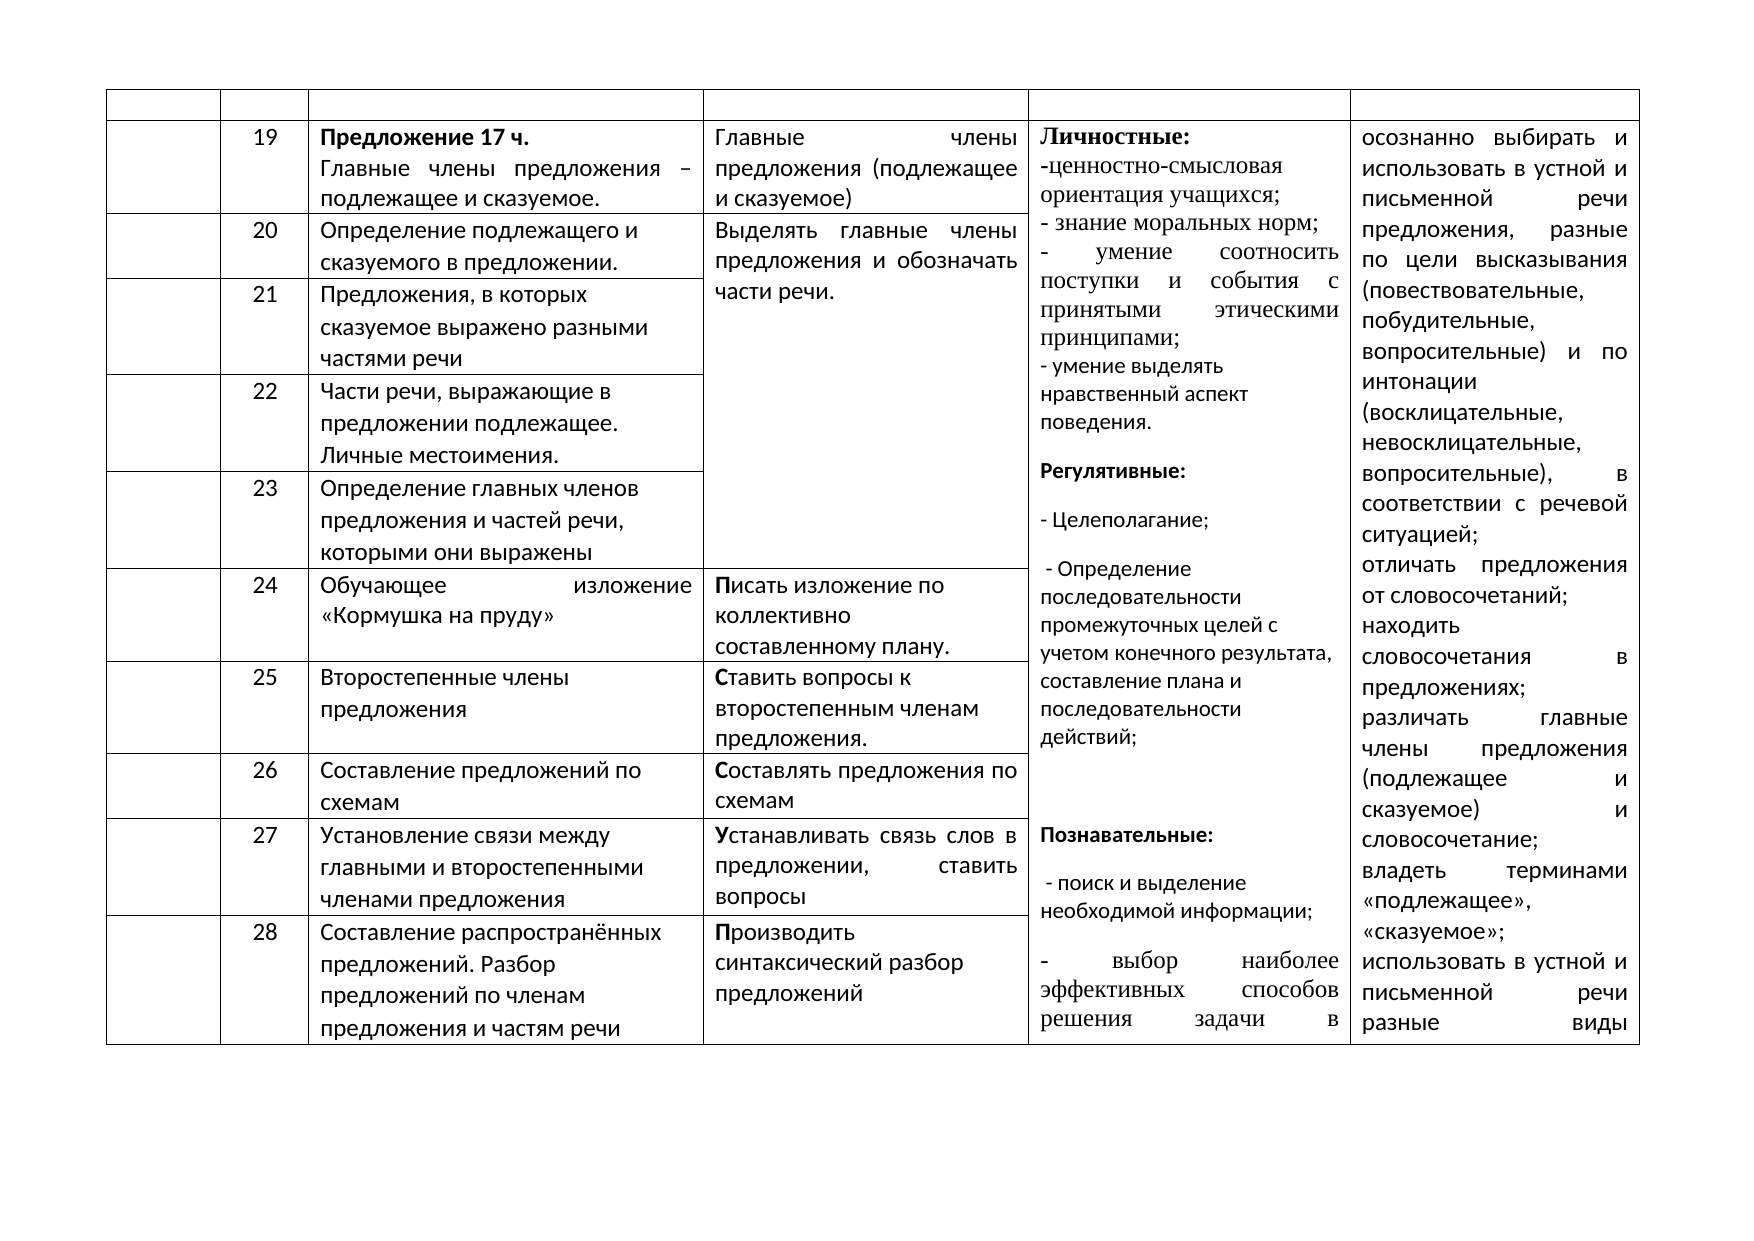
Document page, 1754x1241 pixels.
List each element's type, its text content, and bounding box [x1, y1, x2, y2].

table_cell 18 [221, 90, 308, 120]
table_cell 25 [221, 662, 308, 753]
table_cell 24 [221, 569, 308, 661]
table_cell Выделять главные члены предложения и обозначать части речи. [704, 214, 1028, 568]
table_cell 26 [221, 754, 308, 818]
table_cell [107, 375, 220, 471]
table_cell [107, 90, 220, 120]
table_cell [309, 90, 703, 120]
table_cell Производить синтаксический разбор предложений [704, 916, 1028, 1043]
table_cell 21 [221, 279, 308, 374]
table_cell 23 [221, 472, 308, 568]
table_cell 19 [221, 121, 308, 213]
table_cell [107, 279, 220, 374]
table_cell Определение главных членов предложения и частей речи, которыми они выражены [309, 472, 703, 568]
table_cell Составление предложений по схемам [309, 754, 703, 818]
table_cell 28 [221, 916, 308, 1043]
table_cell [107, 214, 220, 278]
table_cell Установление связи между главными и второстепенными членами предложения [309, 819, 703, 915]
table_cell Ставить вопросы к второстепенным членам предложения. [704, 662, 1028, 753]
table_cell Второстепенные члены предложения [309, 662, 703, 753]
table_cell Обучающее изложение «Кормушка на пруду» [309, 569, 703, 661]
table_cell Личностные: -ценностно-смысловая ориентация учащихся; - знание моральных норм; - умение соотносить поступки и события с принятыми этическими принципами; - умение выделять нравственный аспект поведения. Регулятивные: - Целеполагание; - Определение последовательности промежуточных целей с учетом конечного результата, составление плана и последовательности действий; Познавательные: - поиск и выделение необходимой информации; - выбор наиболее эффективных способов решения задачи в зависимости от конкретных условий; - постановка и формулирование проблемы, самостоятельное создание алгоритмов деятельности. - анализ с целью выделения признаков ; -синтез– составление целого из частей; -установление причинно-следственных связей; Коммуникативные: -постановка вопросов; -разрешение конфликтов; -управление поведением партнера, контроль, коррекция, оценка его действий; умение полно и точно выражать свои мысли в соответствие с задачами и условиями коммуникации; -владение монологической и диалогической формами речи. [1029, 121, 1350, 1043]
table_cell Части речи, выражающие в предложении подлежащее. Личные местоимения. [309, 375, 703, 471]
table_cell 20 [221, 214, 308, 278]
table_cell [107, 662, 220, 753]
table_cell [107, 754, 220, 818]
table_cell Предложение 17 ч. Главные члены предложения – подлежащее и сказуемое. [309, 121, 703, 213]
table_cell [107, 819, 220, 915]
table_cell [107, 569, 220, 661]
table_cell Устанавливать связь слов в предложении, ставить вопросы [704, 819, 1028, 915]
table_cell 27 [221, 819, 308, 915]
table_cell Составлять предложения по схемам [704, 754, 1028, 818]
table_cell [107, 121, 220, 213]
table_cell Предложения, в которых сказуемое выражено разными частями речи [309, 279, 703, 374]
table_cell Главные члены предложения (подлежащее и сказуемое) [704, 121, 1028, 213]
table_cell Писать изложение по коллективно составленному плану. [704, 569, 1028, 661]
table_cell 22 [221, 375, 308, 471]
table_cell Составление распространённых предложений. Разбор предложений по членам предложения и частям речи [309, 916, 703, 1043]
table_cell [704, 90, 1028, 120]
table_cell Определение подлежащего и сказуемого в предложении. [309, 214, 703, 278]
table_cell [107, 916, 220, 1043]
table_cell [107, 472, 220, 568]
table_cell осознанно выбирать и использовать в устной и письменной речи предложения, разные по цели высказывания (повествовательные, побудительные, вопросительные) и по интонации (восклицательные, невосклицательные, вопросительные), в соответствии с речевой ситуацией; отличать предложения от словосочетаний; находить словосочетания в предложениях; различать главные члены предложения (подлежащее и сказуемое) и словосочетание; владеть терминами «подлежащее», «сказуемое»; использовать в устной и письменной речи разные виды предложений: простые двусоставные (без термина); распространённые и нераспространенные. [1351, 121, 1639, 1043]
